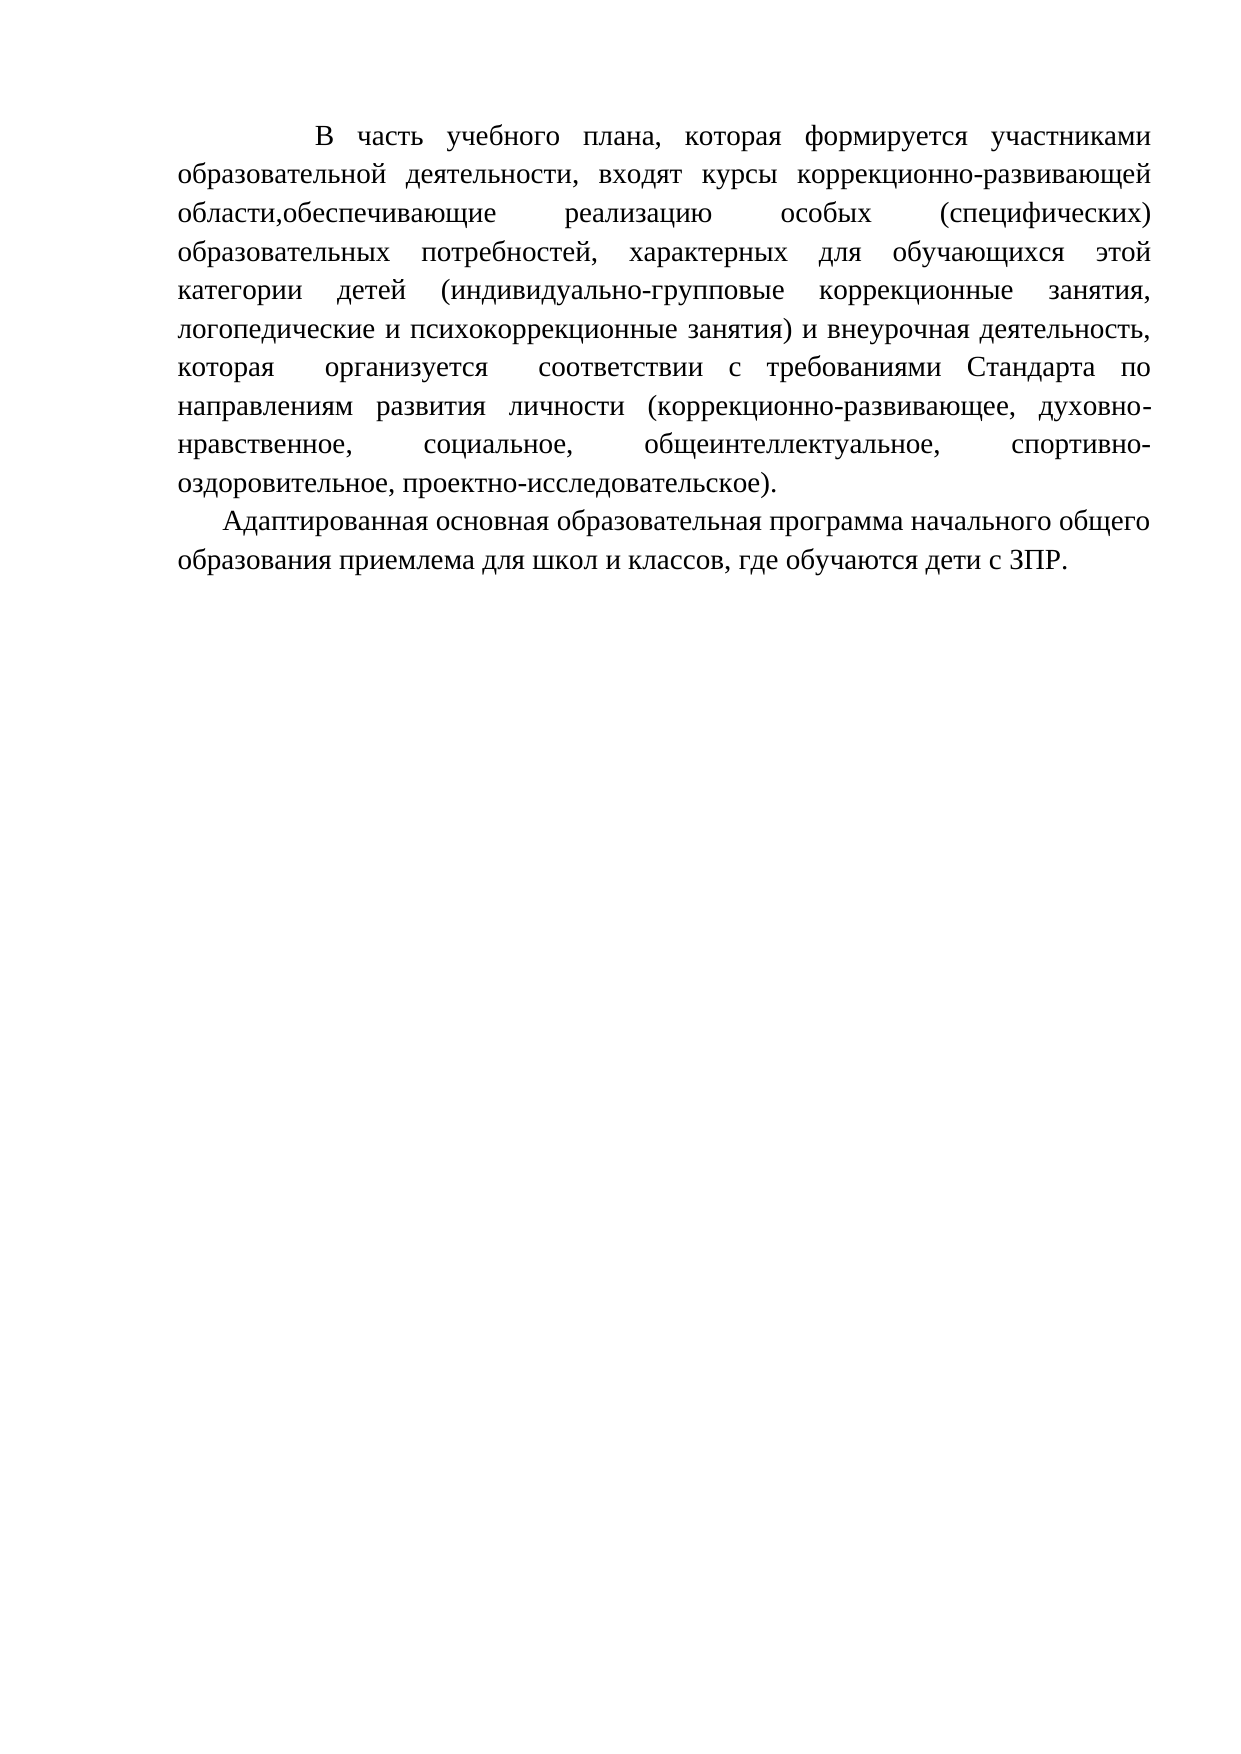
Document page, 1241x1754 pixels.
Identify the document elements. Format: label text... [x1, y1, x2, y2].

text В часть учебного плана, которая формируется участниками образовательной деятельности, входят курсы коррекционно-развивающей области,обеспечивающие реализацию особых (специфических) образовательных потребностей, характерных для обучающихся этой категории детей (индивидуально-групповые коррекционные занятия, логопедические и психокоррекционные занятия) и внеурочная деятельность, которая организуется соответствии с требованиями Стандарта по направлениям развития личности (коррекционно-развивающее, духовно­нравственное, социальное, общеинтеллектуальное, спортивно-оздоровительное, проектно-исследовательское). [177, 118, 1152, 498]
text Адаптированная основная образовательная программа начального общего образования приемлема для школ и классов, где обучаются дети с ЗПР. [177, 503, 1152, 576]
